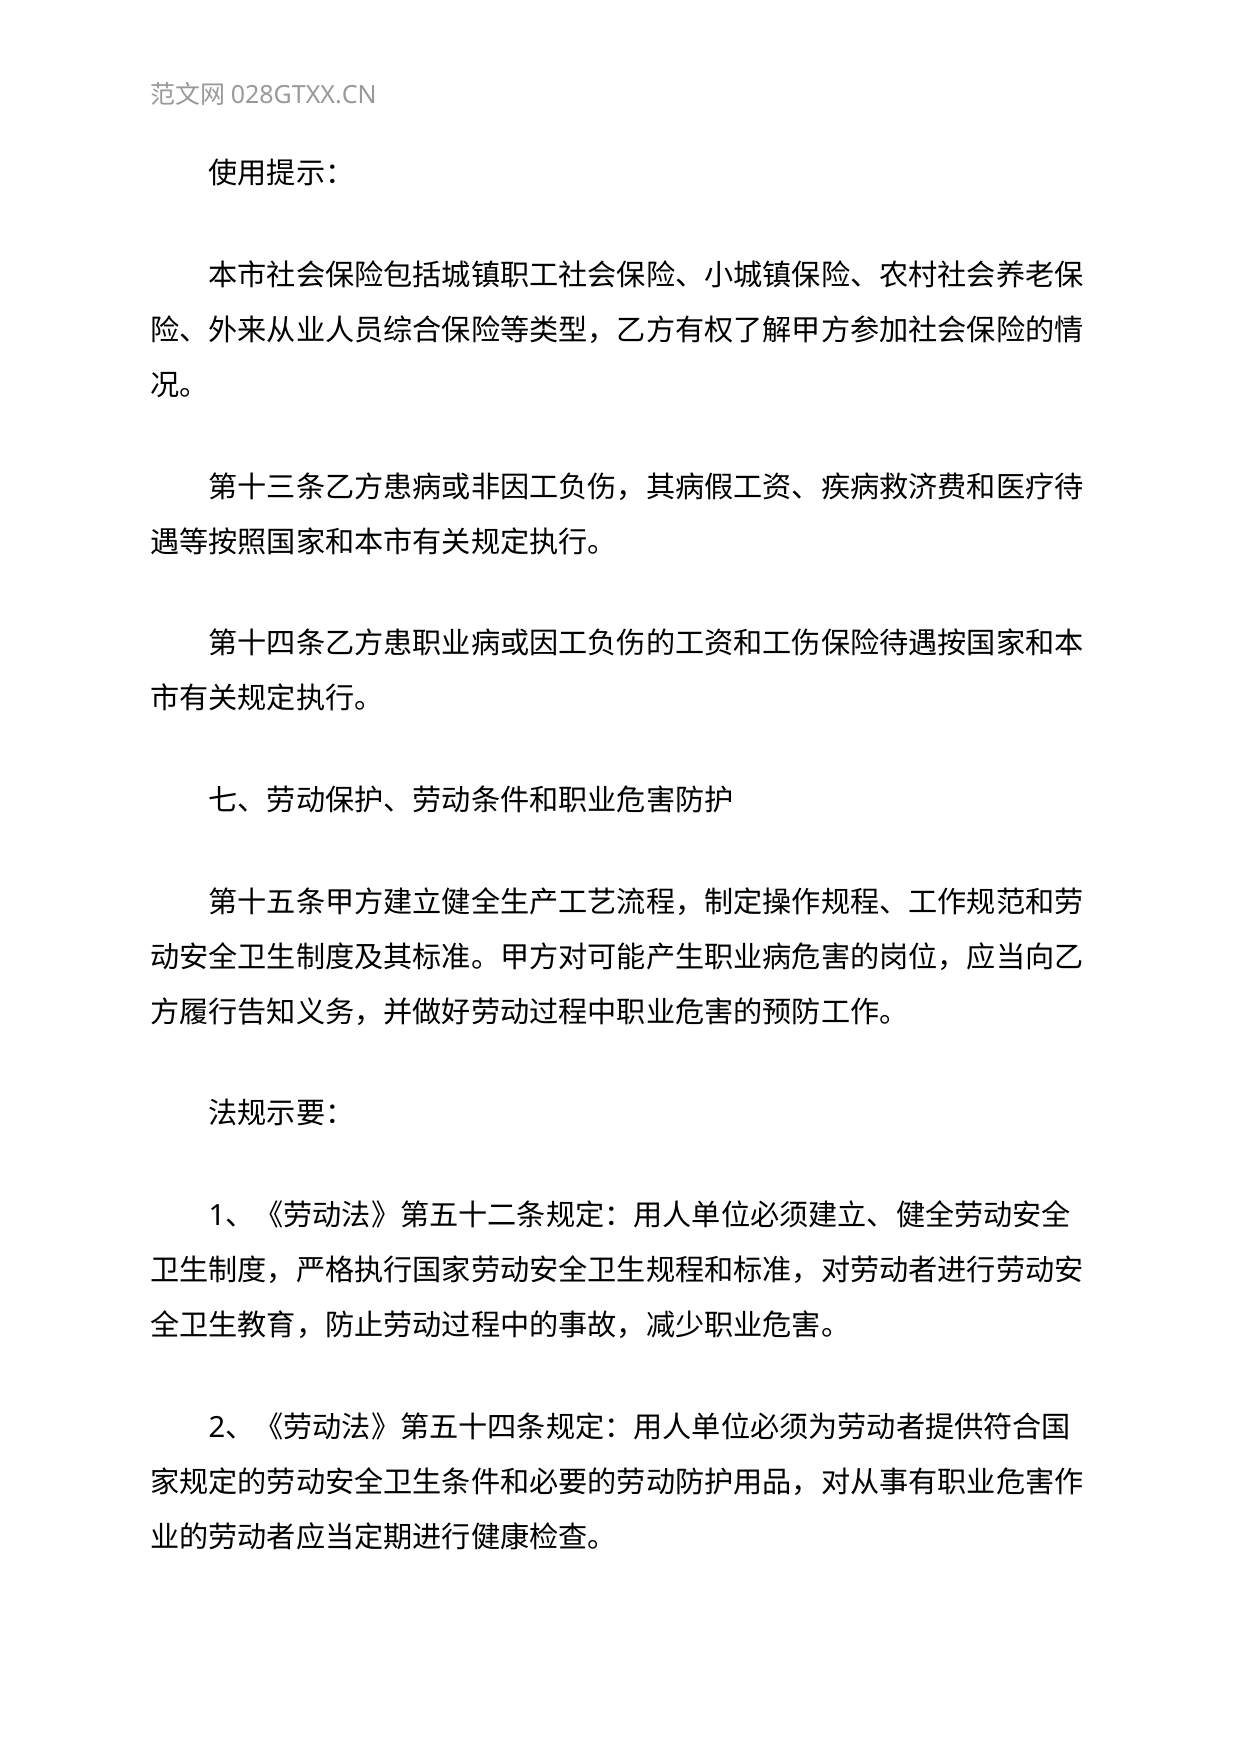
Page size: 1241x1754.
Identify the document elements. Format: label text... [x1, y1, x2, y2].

text 本市社会保险包括城镇职工社会保险、小城镇保险、农村社会养老保险、外来从业人员综合保险等类型，乙方有权了解甲方参加社会保险的情况。 [150, 252, 1090, 404]
text 使用提示： [150, 150, 1090, 192]
text 1、《劳动法》第五十二条规定：用人单位必须建立、健全劳动安全卫生制度，严格执行国家劳动安全卫生规程和标准，对劳动者进行劳动安全卫生教育，防止劳动过程中的事故，减少职业危害。 [150, 1192, 1090, 1344]
text 2、《劳动法》第五十四条规定：用人单位必须为劳动者提供符合国家规定的劳动安全卫生条件和必要的劳动防护用品，对从事有职业危害作业的劳动者应当定期进行健康检查。 [150, 1403, 1090, 1556]
text 第十四条乙方患职业病或因工负伤的工资和工伤保险待遇按国家和本市有关规定执行。 [150, 620, 1090, 717]
text 第十三条乙方患病或非因工负伤，其病假工资、疾病救济费和医疗待遇等按照国家和本市有关规定执行。 [150, 463, 1090, 561]
text 法规示要： [150, 1090, 1090, 1132]
text 七、劳动保护、劳动条件和职业危害防护 [150, 777, 1090, 819]
text 第十五条甲方建立健全生产工艺流程，制定操作规程、工作规范和劳动安全卫生制度及其标准。甲方对可能产生职业病危害的岗位，应当向乙方履行告知义务，并做好劳动过程中职业危害的预防工作。 [150, 878, 1090, 1031]
